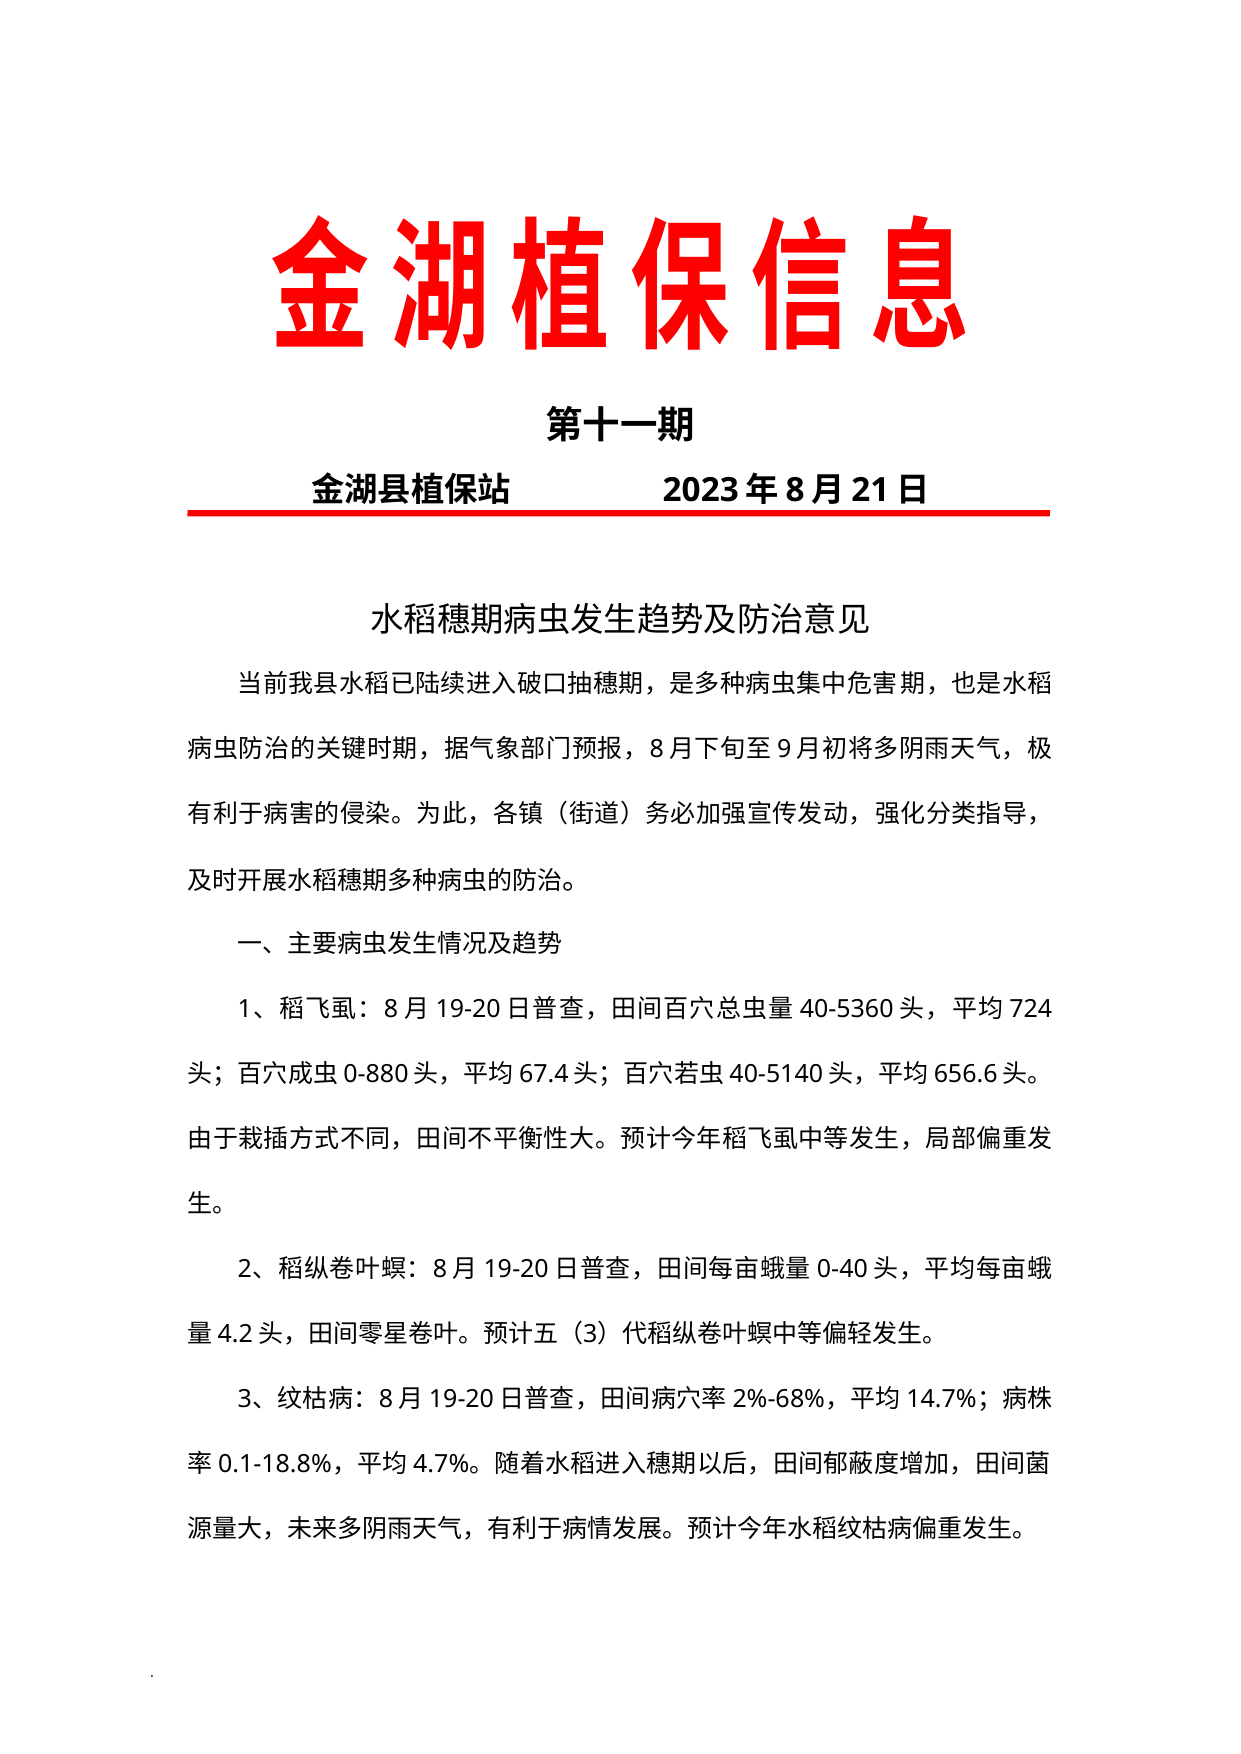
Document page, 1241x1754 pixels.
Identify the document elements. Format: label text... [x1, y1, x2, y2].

text 金湖植保信息 [187, 162, 1053, 389]
text 当前我县水稻已陆续进入破口抽穗期，是多种病虫集中危害期，也是水稻病虫防治的关键时期，据气象部门预报，8月下旬至9月初将多阴雨天气，极有利于病害的侵染。为此，各镇（街道）务必加强宣传发动，强化分类指导，及时开展水稻穗期多种病虫的防治。 [187, 649, 1053, 909]
text 2、稻纵卷叶螟：8月19-20日普查，田间每亩蛾量0-40头，平均每亩蛾量4.2头，田间零星卷叶。预计五（3）代稻纵卷叶螟中等偏轻发生。 [187, 1234, 1053, 1364]
text 金湖县植保站 2023年8月21日 [187, 454, 1053, 519]
text 第十一期 [187, 389, 1053, 454]
text 水稻穗期病虫发生趋势及防治意见 [187, 584, 1053, 649]
text 3、纹枯病：8月19-20日普查，田间病穴率2%-68%，平均14.7%；病株率0.1-18.8%，平均4.7%。随着水稻进入穗期以后，田间郁蔽度增加，田间菌源量大，未来多阴雨天气，有利于病情发展。预计今年水稻纹枯病偏重发生。 [187, 1364, 1053, 1559]
text 一、主要病虫发生情况及趋势 [187, 909, 1053, 974]
text 1、稻飞虱：8月19-20日普查，田间百穴总虫量40-5360头，平均724头；百穴成虫0-880头，平均67.4头；百穴若虫40-5140头，平均656.6头。由于栽插方式不同，田间不平衡性大。预计今年稻飞虱中等发生，局部偏重发生。 [187, 974, 1053, 1234]
